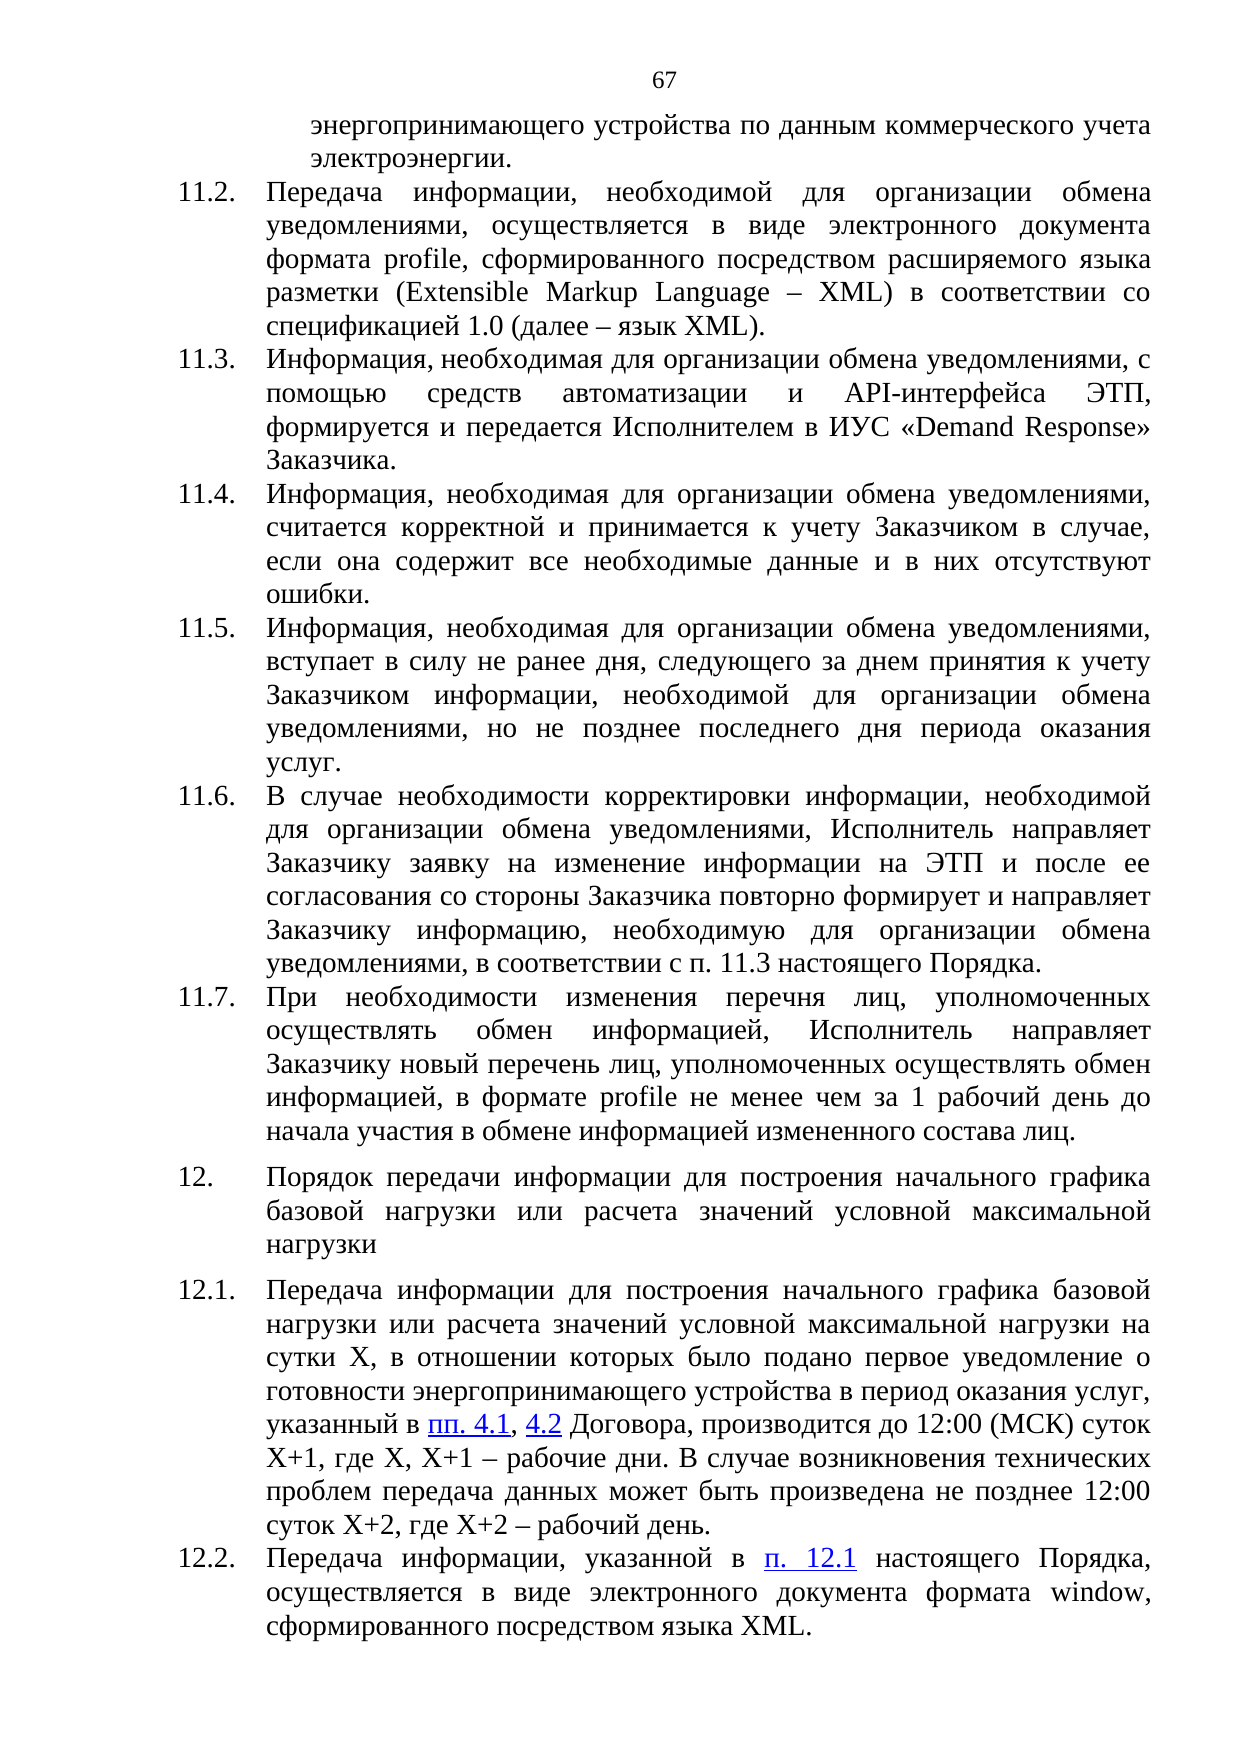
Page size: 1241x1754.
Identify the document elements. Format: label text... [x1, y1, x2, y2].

list Порядок передачи информации для построения начального графика базовой нагрузки или расчета значений условной максимальной нагрузки [177, 1159, 1152, 1260]
list Информация, необходимая для организации обмена уведомлениями, с помощью средств автоматизации и API-интерфейса ЭТП, формируется и передается Исполнителем в ИУС «Demand Response» Заказчика. [177, 342, 1152, 476]
list Информация, необходимая для организации обмена уведомлениями, вступает в силу не ранее дня, следующего за днем принятия к учету Заказчиком информации, необходимой для организации обмена уведомлениями, но не позднее последнего дня периода оказания услуг. [177, 610, 1152, 778]
list Информация, необходимая для организации обмена уведомлениями, считается корректной и принимается к учету Заказчиком в случае, если она содержит все необходимые данные и в них отсутствуют ошибки. [177, 476, 1152, 610]
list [273, 107, 1152, 174]
list Передача информации, указанной в п. 12.1 настоящего Порядка, осуществляется в виде электронного документа формата window, сформированного посредством языка XML. [177, 1541, 1152, 1641]
list При необходимости изменения перечня лиц, уполномоченных осуществлять обмен информацией, Исполнитель направляет Заказчику новый перечень лиц, уполномоченных осуществлять обмен информацией, в формате profile не менее чем за 1 рабочий день до начала участия в обмене информацией измененного состава лиц. [177, 979, 1152, 1147]
list Передача информации для построения начального графика базовой нагрузки или расчета значений условной максимальной нагрузки на сутки X, в отношении которых было подано первое уведомление о готовности энергопринимающего устройства в период оказания услуг, указанный в пп. 4.1, 4.2 Договора, производится до 12:00 (МСК) суток X+1, где X, X+1 – рабочие дни. В случае возникновения технических проблем передача данных может быть произведена не позднее 12:00 суток X+2, где X+2 – рабочий день. [177, 1272, 1152, 1541]
list В случае необходимости корректировки информации, необходимой для организации обмена уведомлениями, Исполнитель направляет Заказчику заявку на изменение информации на ЭТП и после ее согласования со стороны Заказчика повторно формирует и направляет Заказчику информацию, необходимую для организации обмена уведомлениями, в соответствии с п. 11.3 настоящего Порядка. [177, 778, 1152, 979]
list Передача информации, необходимой для организации обмена уведомлениями, осуществляется в виде электронного документа формата profile, сформированного посредством расширяемого языка разметки (Extensible Markup Language – XML) в соответствии со спецификацией 1.0 (далее – язык XML). [177, 174, 1152, 342]
